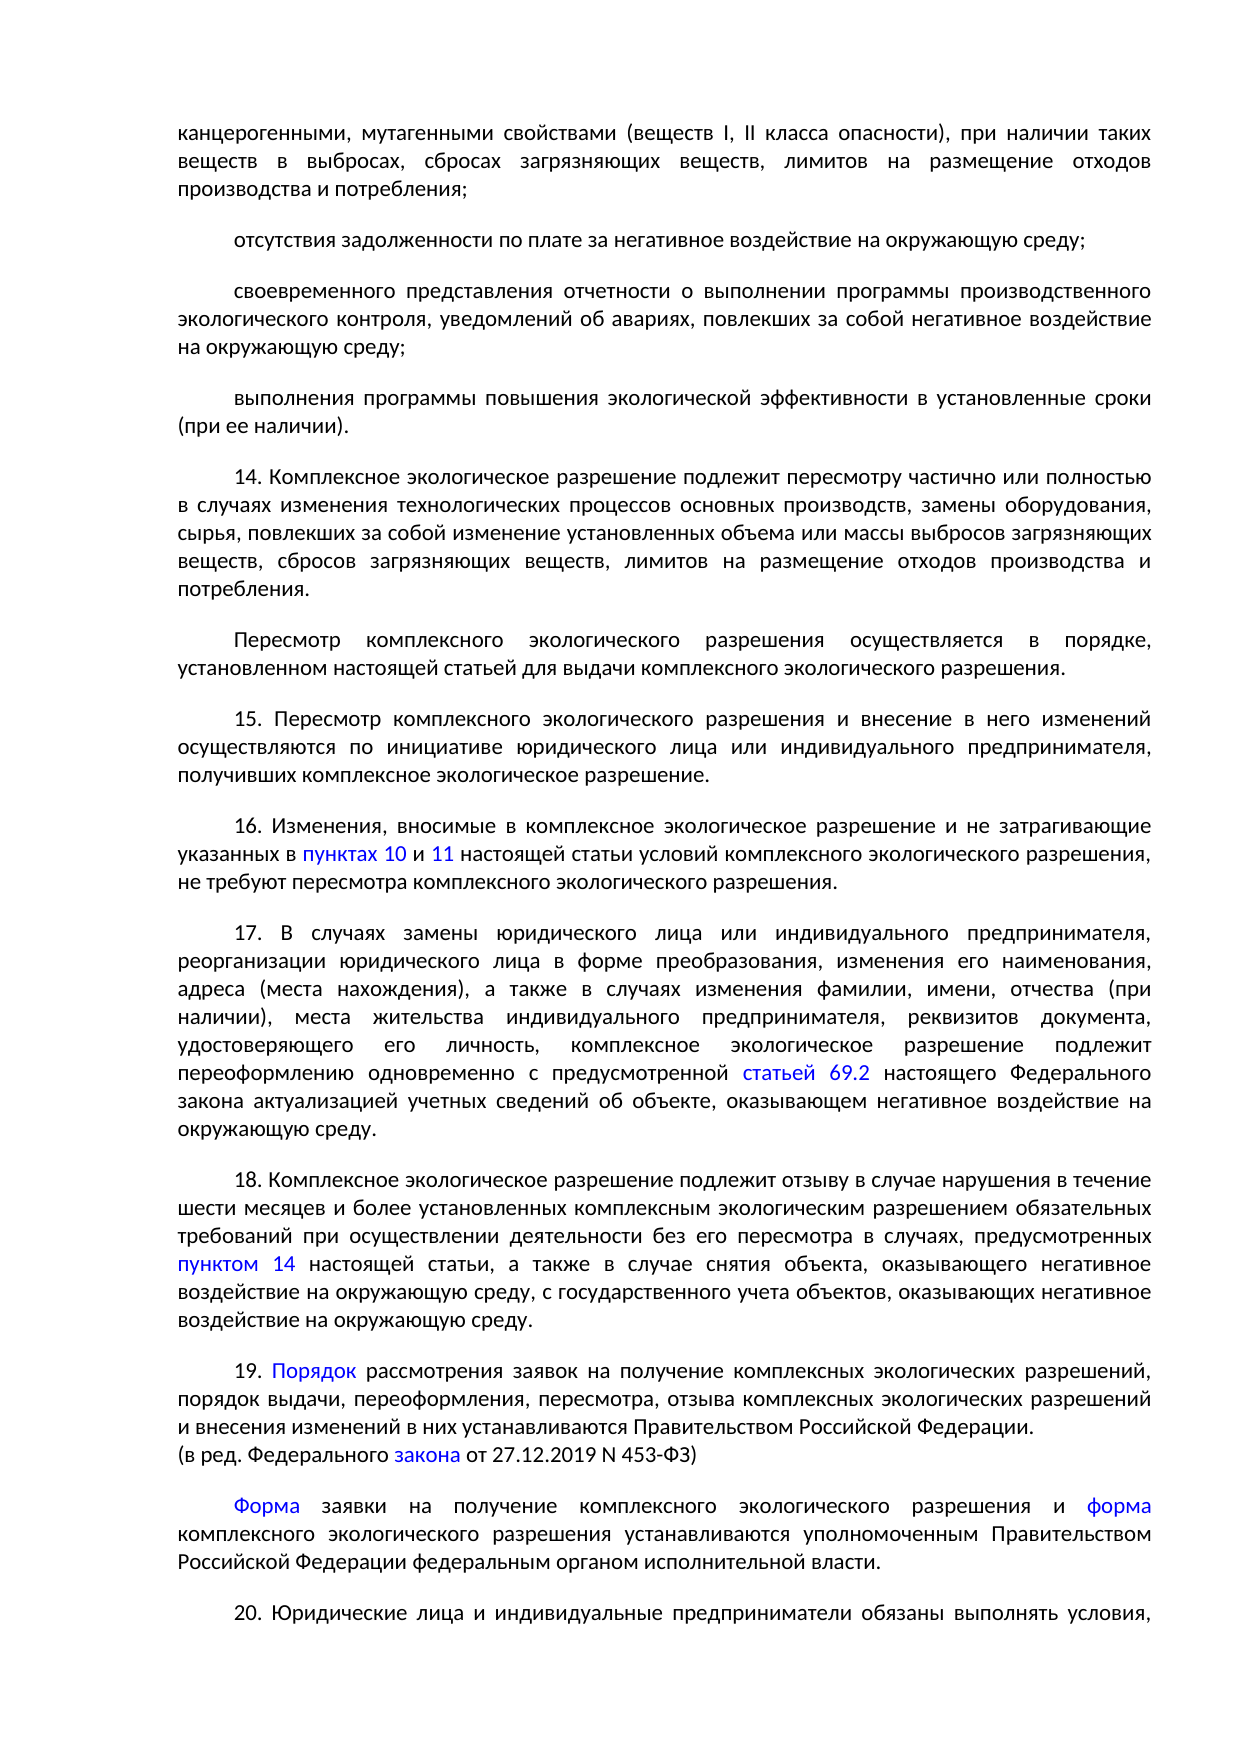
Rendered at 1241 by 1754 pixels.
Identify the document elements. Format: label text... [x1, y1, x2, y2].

text 14. Комплексное экологическое разрешение подлежит пересмотру частично или полностью в случаях изменения технологических процессов основных производств, замены оборудования, сырья, повлекших за собой изменение установленных объема или массы выбросов загрязняющих веществ, сбросов загрязняющих веществ, лимитов на размещение отходов производства и потребления. [177, 462, 1152, 602]
text 18. Комплексное экологическое разрешение подлежит отзыву в случае нарушения в течение шести месяцев и более установленных комплексным экологическим разрешением обязательных требований при осуществлении деятельности без его пересмотра в случаях, предусмотренных пунктом 14 настоящей статьи, а также в случае снятия объекта, оказывающего негативное воздействие на окружающую среду, с государственного учета объектов, оказывающих негативное воздействие на окружающую среду. [177, 1165, 1152, 1333]
text 19. Порядок рассмотрения заявок на получение комплексных экологических разрешений, порядок выдачи, переоформления, пересмотра, отзыва комплексных экологических разрешений и внесения изменений в них устанавливаются Правительством Российской Федерации. [177, 1356, 1152, 1440]
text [177, 1598, 1152, 1626]
text (в ред. Федерального закона от 27.12.2019 N 453-ФЗ) [177, 1440, 1152, 1468]
text 17. В случаях замены юридического лица или индивидуального предпринимателя, реорганизации юридического лица в форме преобразования, изменения его наименования, адреса (места нахождения), а также в случаях изменения фамилии, имени, отчества (при наличии), места жительства индивидуального предпринимателя, реквизитов документа, удостоверяющего его личность, комплексное экологическое разрешение подлежит переоформлению одновременно с предусмотренной статьей 69.2 настоящего Федерального закона актуализацией учетных сведений об объекте, оказывающем негативное воздействие на окружающую среду. [177, 918, 1152, 1142]
text 16. Изменения, вносимые в комплексное экологическое разрешение и не затрагивающие указанных в пунктах 10 и 11 настоящей статьи условий комплексного экологического разрешения, не требуют пересмотра комплексного экологического разрешения. [177, 811, 1152, 895]
text отсутствия задолженности по плате за негативное воздействие на окружающую среду; [177, 225, 1152, 253]
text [177, 118, 1152, 202]
text Форма заявки на получение комплексного экологического разрешения и форма комплексного экологического разрешения устанавливаются уполномоченным Правительством Российской Федерации федеральным органом исполнительной власти. [177, 1491, 1152, 1575]
text 15. Пересмотр комплексного экологического разрешения и внесение в него изменений осуществляются по инициативе юридического лица или индивидуального предпринимателя, получивших комплексное экологическое разрешение. [177, 704, 1152, 788]
text Пересмотр комплексного экологического разрешения осуществляется в порядке, установленном настоящей статьей для выдачи комплексного экологического разрешения. [177, 625, 1152, 681]
text выполнения программы повышения экологической эффективности в установленные сроки (при ее наличии). [177, 383, 1152, 439]
text своевременного представления отчетности о выполнении программы производственного экологического контроля, уведомлений об авариях, повлекших за собой негативное воздействие на окружающую среду; [177, 276, 1152, 360]
